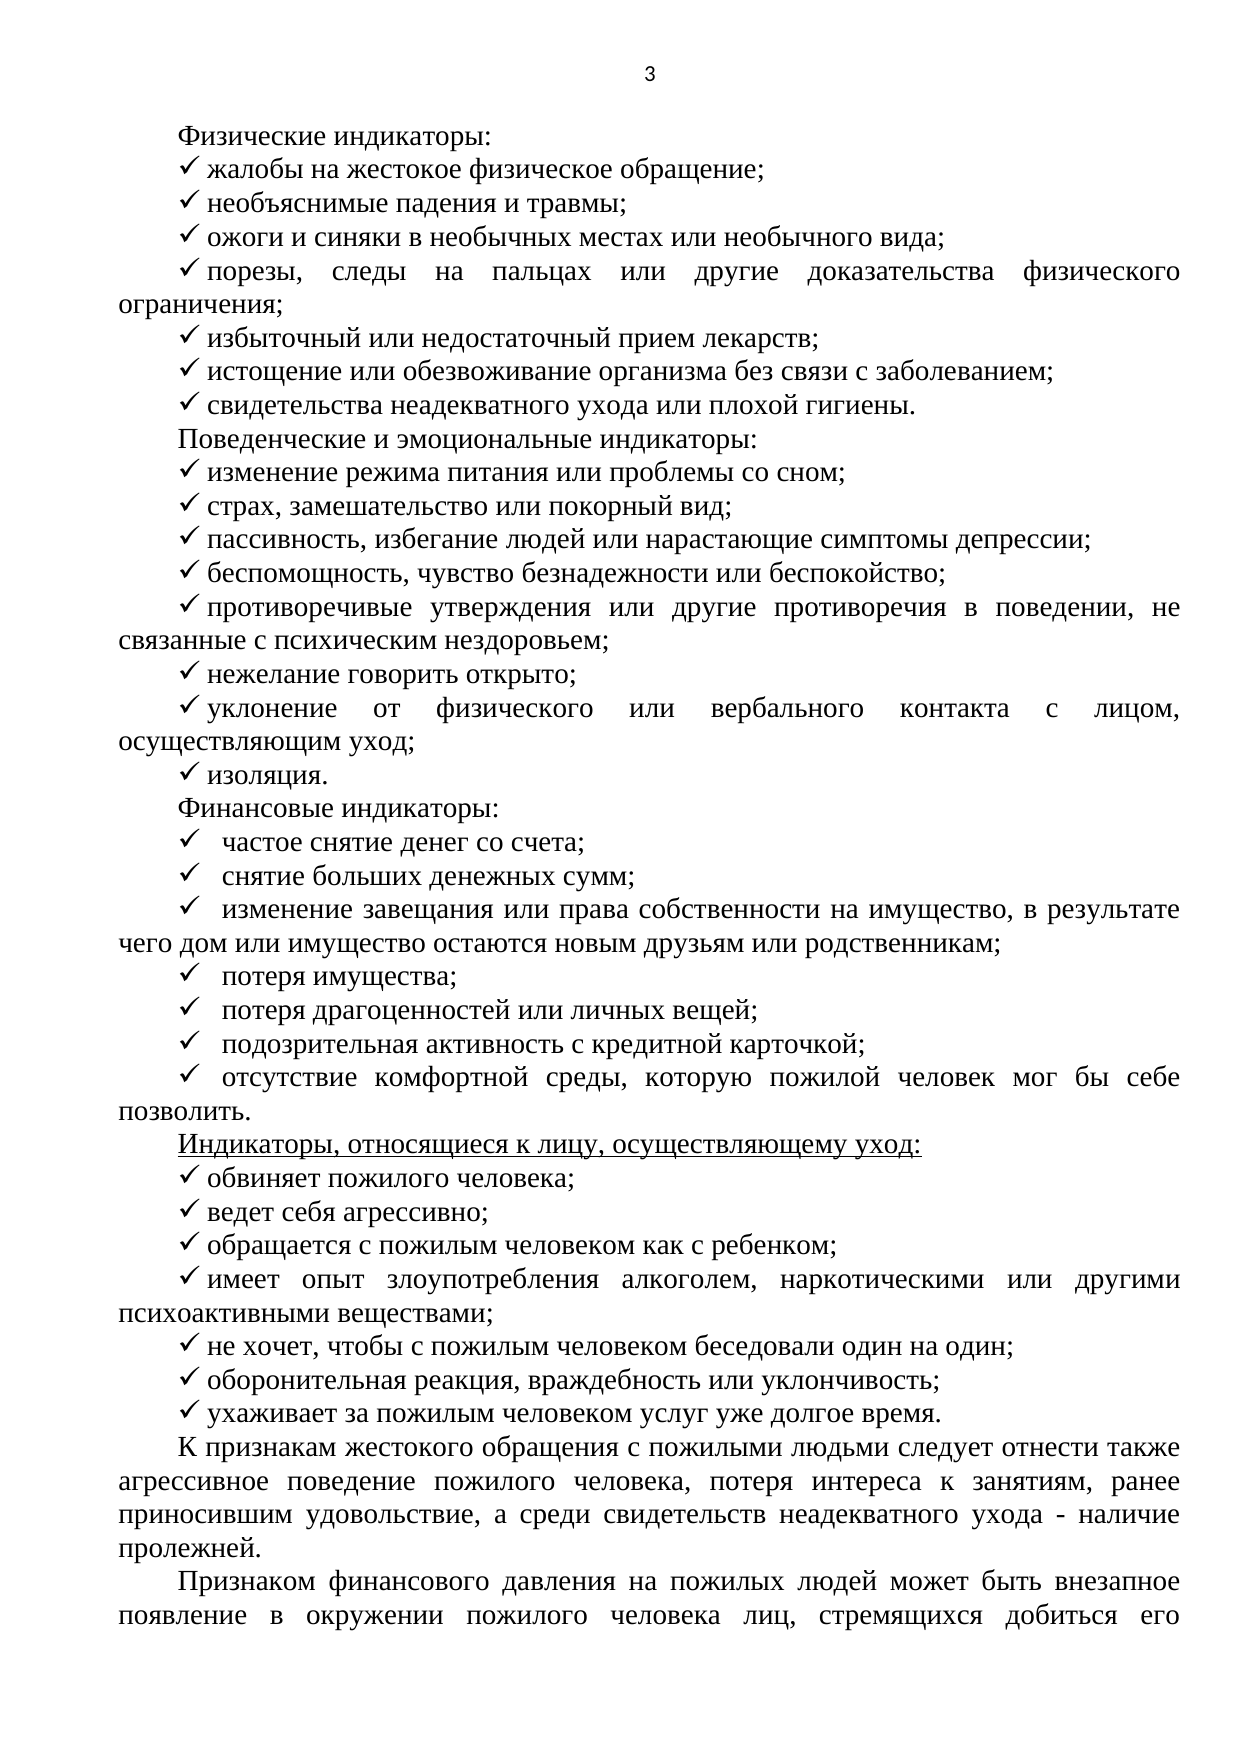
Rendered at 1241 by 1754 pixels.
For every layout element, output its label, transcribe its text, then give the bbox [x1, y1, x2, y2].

list не хочет, чтобы с пожилым человеком беседовали один на один; [118, 1328, 1181, 1362]
list нежелание говорить открыто; [118, 656, 1181, 690]
list изоляция. [118, 757, 1181, 791]
list необъяснимые падения и травмы; [118, 185, 1181, 219]
list ожоги и синяки в необычных местах или необычного вида; [118, 219, 1181, 253]
list истощение или обезвоживание организма без связи с заболеванием; [118, 353, 1181, 387]
list жалобы на жестокое физическое обращение; [118, 152, 1181, 185]
list изменение режима питания или проблемы со сном; [118, 454, 1181, 488]
list ведет себя агрессивно; [118, 1194, 1181, 1227]
list оборонительная реакция, враждебность или уклончивость; [118, 1362, 1181, 1396]
list порезы, следы на пальцах или другие доказательства физического ограничения; [118, 253, 1181, 320]
list снятие больших денежных сумм; [118, 858, 1181, 891]
list пассивность, избегание людей или нарастающие симптомы депрессии; [118, 522, 1181, 555]
list обвиняет пожилого человека; [118, 1160, 1181, 1194]
list страх, замешательство или покорный вид; [118, 488, 1181, 522]
list изменение завещания или права собственности на имущество, в результате чего дом или имущество остаются новым друзьям или родственникам; [118, 891, 1181, 958]
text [118, 1563, 1181, 1631]
text Поведенческие и эмоциональные индикаторы: [118, 421, 1181, 454]
list ухаживает за пожилым человеком услуг уже долгое время. [118, 1396, 1181, 1429]
list свидетельства неадекватного ухода или плохой гигиены. [118, 387, 1181, 421]
list потеря драгоценностей или личных вещей; [118, 992, 1181, 1026]
text К признакам жестокого обращения с пожилыми людьми следует отнести также агрессивное поведение пожилого человека, потеря интереса к занятиям, ранее приносившим удовольствие, а среди свидетельств неадекватного ухода - наличие пролежней. [118, 1429, 1181, 1563]
list уклонение от физического или вербального контакта с лицом, осуществляющим уход; [118, 690, 1181, 757]
text Индикаторы, относящиеся к лицу, осуществляющему уход: [118, 1127, 1181, 1160]
text Физические индикаторы: [118, 118, 1181, 152]
list имеет опыт злоупотребления алкоголем, наркотическими или другими психоактивными веществами; [118, 1261, 1181, 1328]
list беспомощность, чувство безнадежности или беспокойство; [118, 555, 1181, 589]
list противоречивые утверждения или другие противоречия в поведении, не связанные с психическим нездоровьем; [118, 589, 1181, 656]
list подозрительная активность с кредитной карточкой; [118, 1026, 1181, 1059]
list избыточный или недостаточный прием лекарств; [118, 320, 1181, 353]
list отсутствие комфортной среды, которую пожилой человек мог бы себе позволить. [118, 1059, 1181, 1127]
list потеря имущества; [118, 958, 1181, 992]
text Финансовые индикаторы: [118, 791, 1181, 824]
list обращается с пожилым человеком как с ребенком; [118, 1227, 1181, 1261]
list частое снятие денег со счета; [118, 824, 1181, 858]
